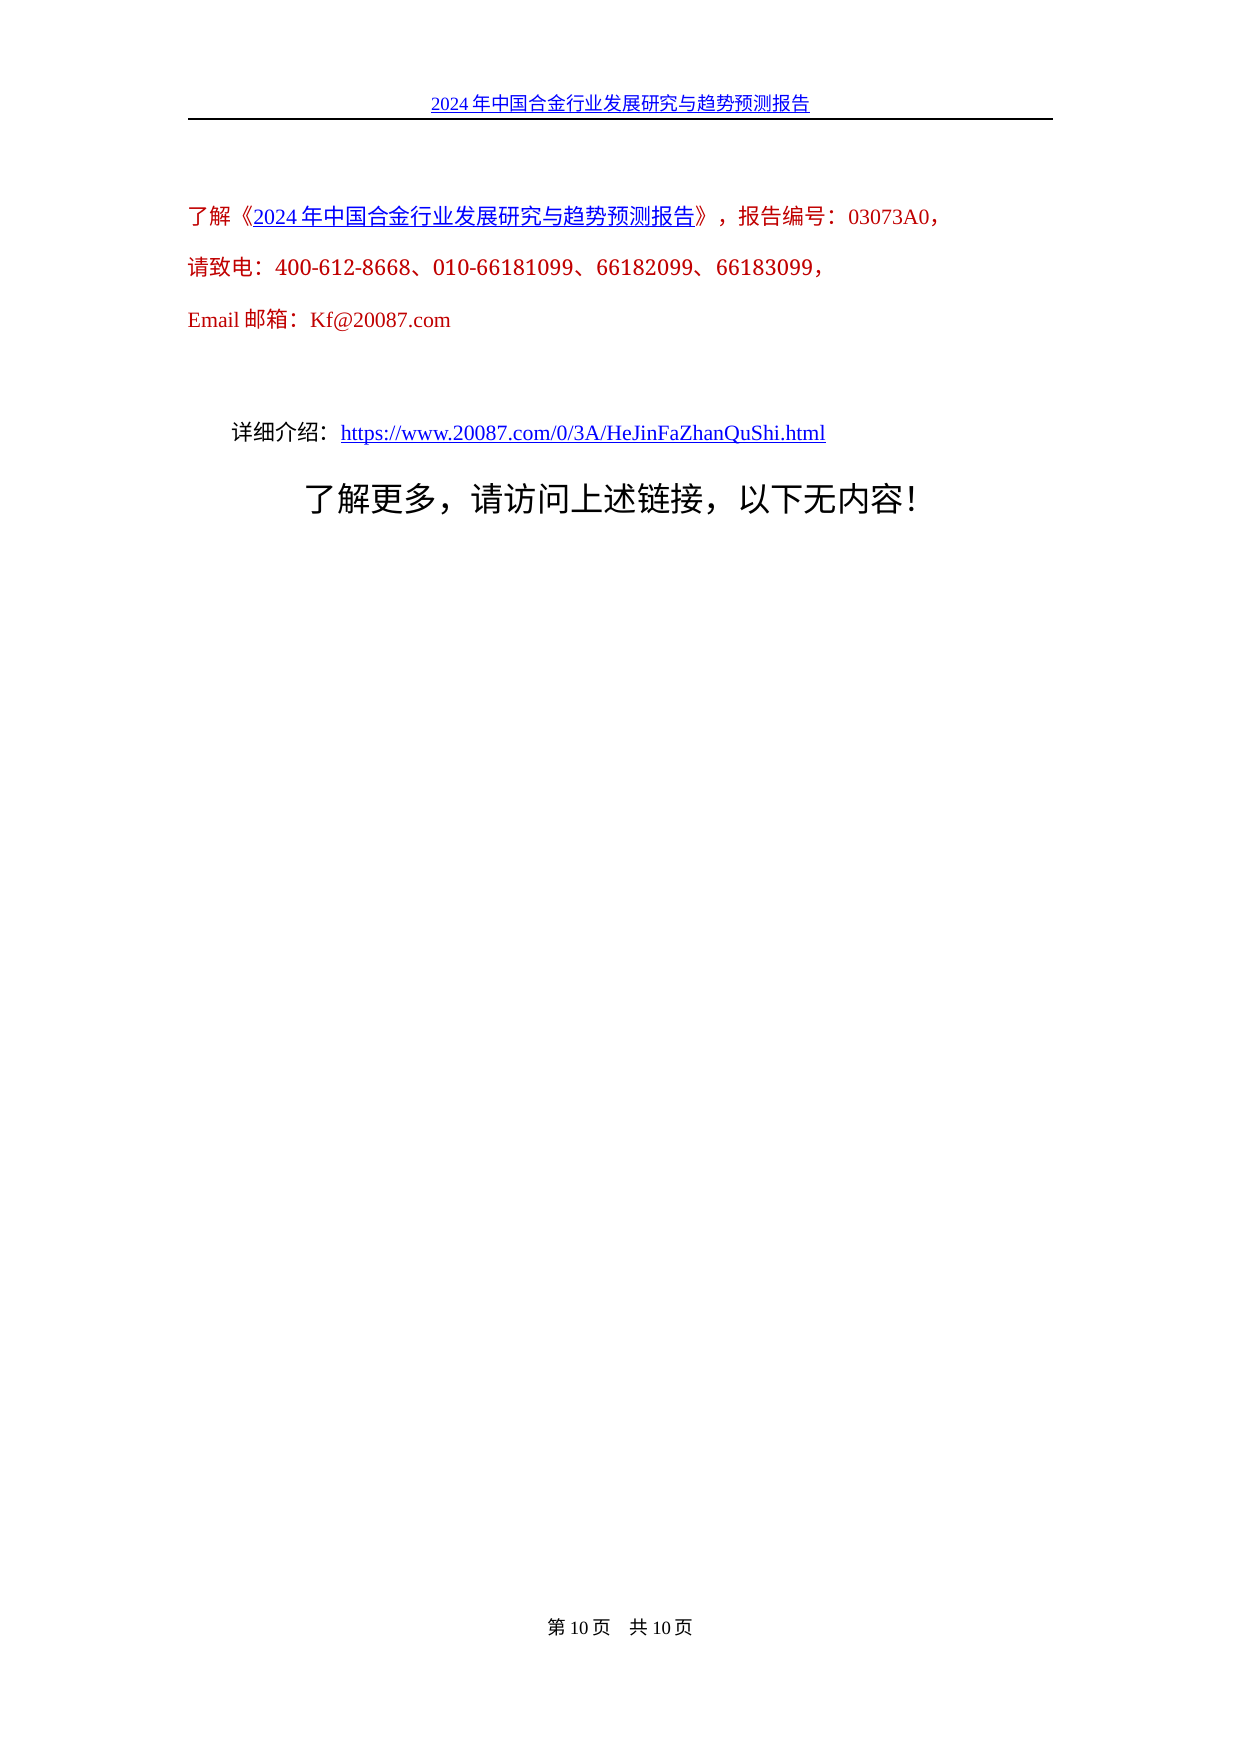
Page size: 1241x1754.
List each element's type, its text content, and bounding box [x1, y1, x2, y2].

text 详细介绍：https://www.20087.com/0/3A/HeJinFaZhanQuShi.html [187, 414, 1053, 447]
text 请致电：400-612-8668、010-66181099、66182099、66183099， [187, 250, 1053, 283]
text 了解《2024年中国合金行业发展研究与趋势预测报告》，报告编号：03073A0， [187, 198, 1053, 231]
text Email邮箱：Kf@20087.com [187, 302, 1053, 334]
title 了解更多，请访问上述链接，以下无内容！ [187, 465, 1053, 530]
